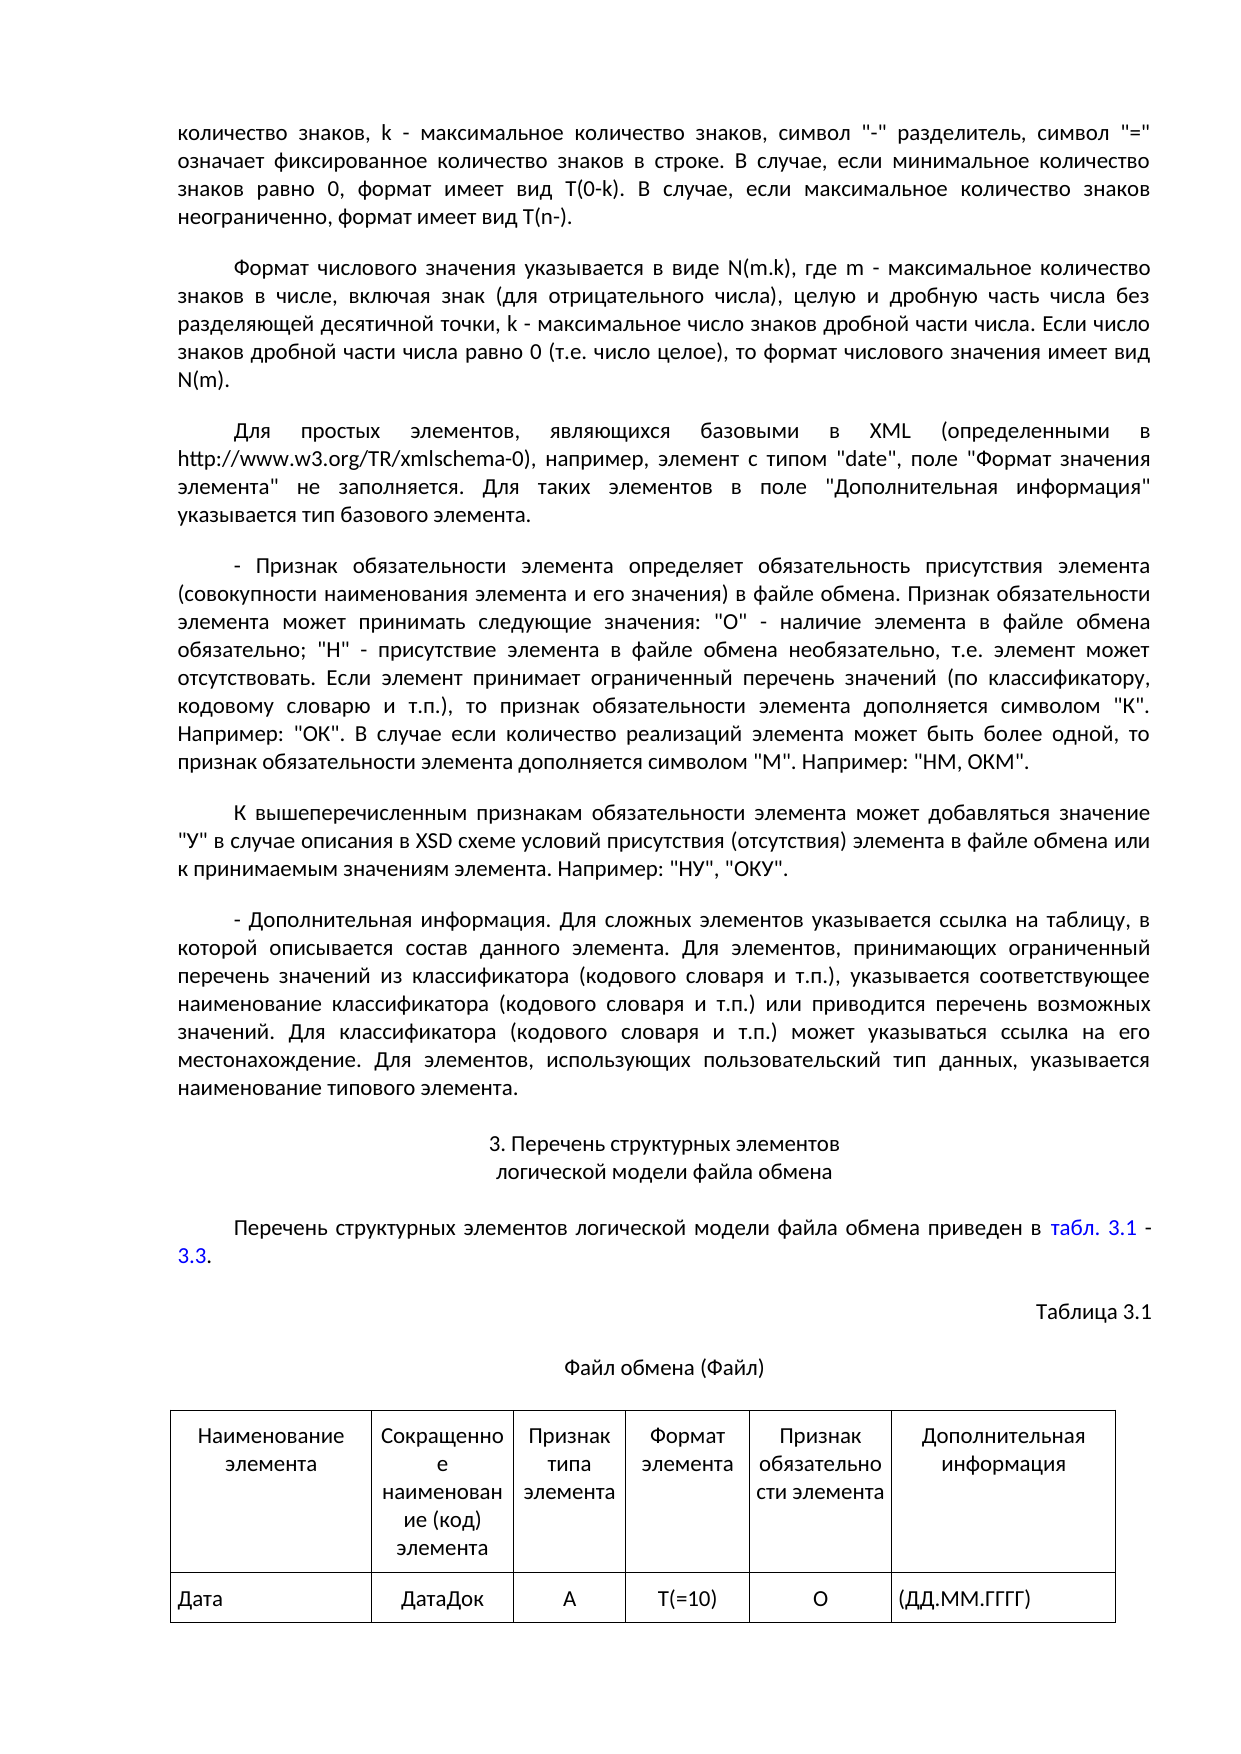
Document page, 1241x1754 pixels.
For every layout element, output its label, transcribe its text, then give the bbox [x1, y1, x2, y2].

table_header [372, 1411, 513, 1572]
text Формат числового значения указывается в виде N(m.k), где m - максимальное количество знаков в числе, включая знак (для отрицательного числа), целую и дробную часть числа без разделяющей десятичной точки, k - максимальное число знаков дробной части числа. Если число знаков дробной части числа равно 0 (т.е. число целое), то формат числового значения имеет вид N(m). [177, 253, 1152, 393]
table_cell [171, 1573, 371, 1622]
text логической модели файла обмена [177, 1157, 1152, 1185]
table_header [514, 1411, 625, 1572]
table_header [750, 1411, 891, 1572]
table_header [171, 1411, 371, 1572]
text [177, 118, 1152, 230]
text - Дополнительная информация. Для сложных элементов указывается ссылка на таблицу, в которой описывается состав данного элемента. Для элементов, принимающих ограниченный перечень значений из классификатора (кодового словаря и т.п.), указывается соответствующее наименование классификатора (кодового словаря и т.п.) или приводится перечень возможных значений. Для классификатора (кодового словаря и т.п.) может указываться ссылка на его местонахождение. Для элементов, использующих пользовательский тип данных, указывается наименование типового элемента. [177, 905, 1152, 1101]
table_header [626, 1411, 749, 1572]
text - Признак обязательности элемента определяет обязательность присутствия элемента (совокупности наименования элемента и его значения) в файле обмена. Признак обязательности элемента может принимать следующие значения: "О" - наличие элемента в файле обмена обязательно; "Н" - присутствие элемента в файле обмена необязательно, т.е. элемент может отсутствовать. Если элемент принимает ограниченный перечень значений (по классификатору, кодовому словарю и т.п.), то признак обязательности элемента дополняется символом "К". Например: "ОК". В случае если количество реализаций элемента может быть более одной, то признак обязательности элемента дополняется символом "М". Например: "НМ, ОКМ". [177, 551, 1152, 775]
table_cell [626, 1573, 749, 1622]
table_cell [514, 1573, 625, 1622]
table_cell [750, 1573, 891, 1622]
text Перечень структурных элементов логической модели файла обмена приведен в табл. 3.1 - 3.3. [177, 1213, 1152, 1269]
text Файл обмена (Файл) [177, 1353, 1152, 1382]
text Таблица 3.1 [177, 1297, 1152, 1326]
text Для простых элементов, являющихся базовыми в XML (определенными в http://www.w3.org/TR/xmlschema-0), например, элемент с типом "date", поле "Формат значения элемента" не заполняется. Для таких элементов в поле "Дополнительная информация" указывается тип базового элемента. [177, 416, 1152, 528]
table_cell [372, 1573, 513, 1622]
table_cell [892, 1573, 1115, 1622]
text К вышеперечисленным признакам обязательности элемента может добавляться значение "У" в случае описания в XSD схеме условий присутствия (отсутствия) элемента в файле обмена или к принимаемым значениям элемента. Например: "НУ", "ОКУ". [177, 798, 1152, 882]
text 3. Перечень структурных элементов [177, 1129, 1152, 1157]
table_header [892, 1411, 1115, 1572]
